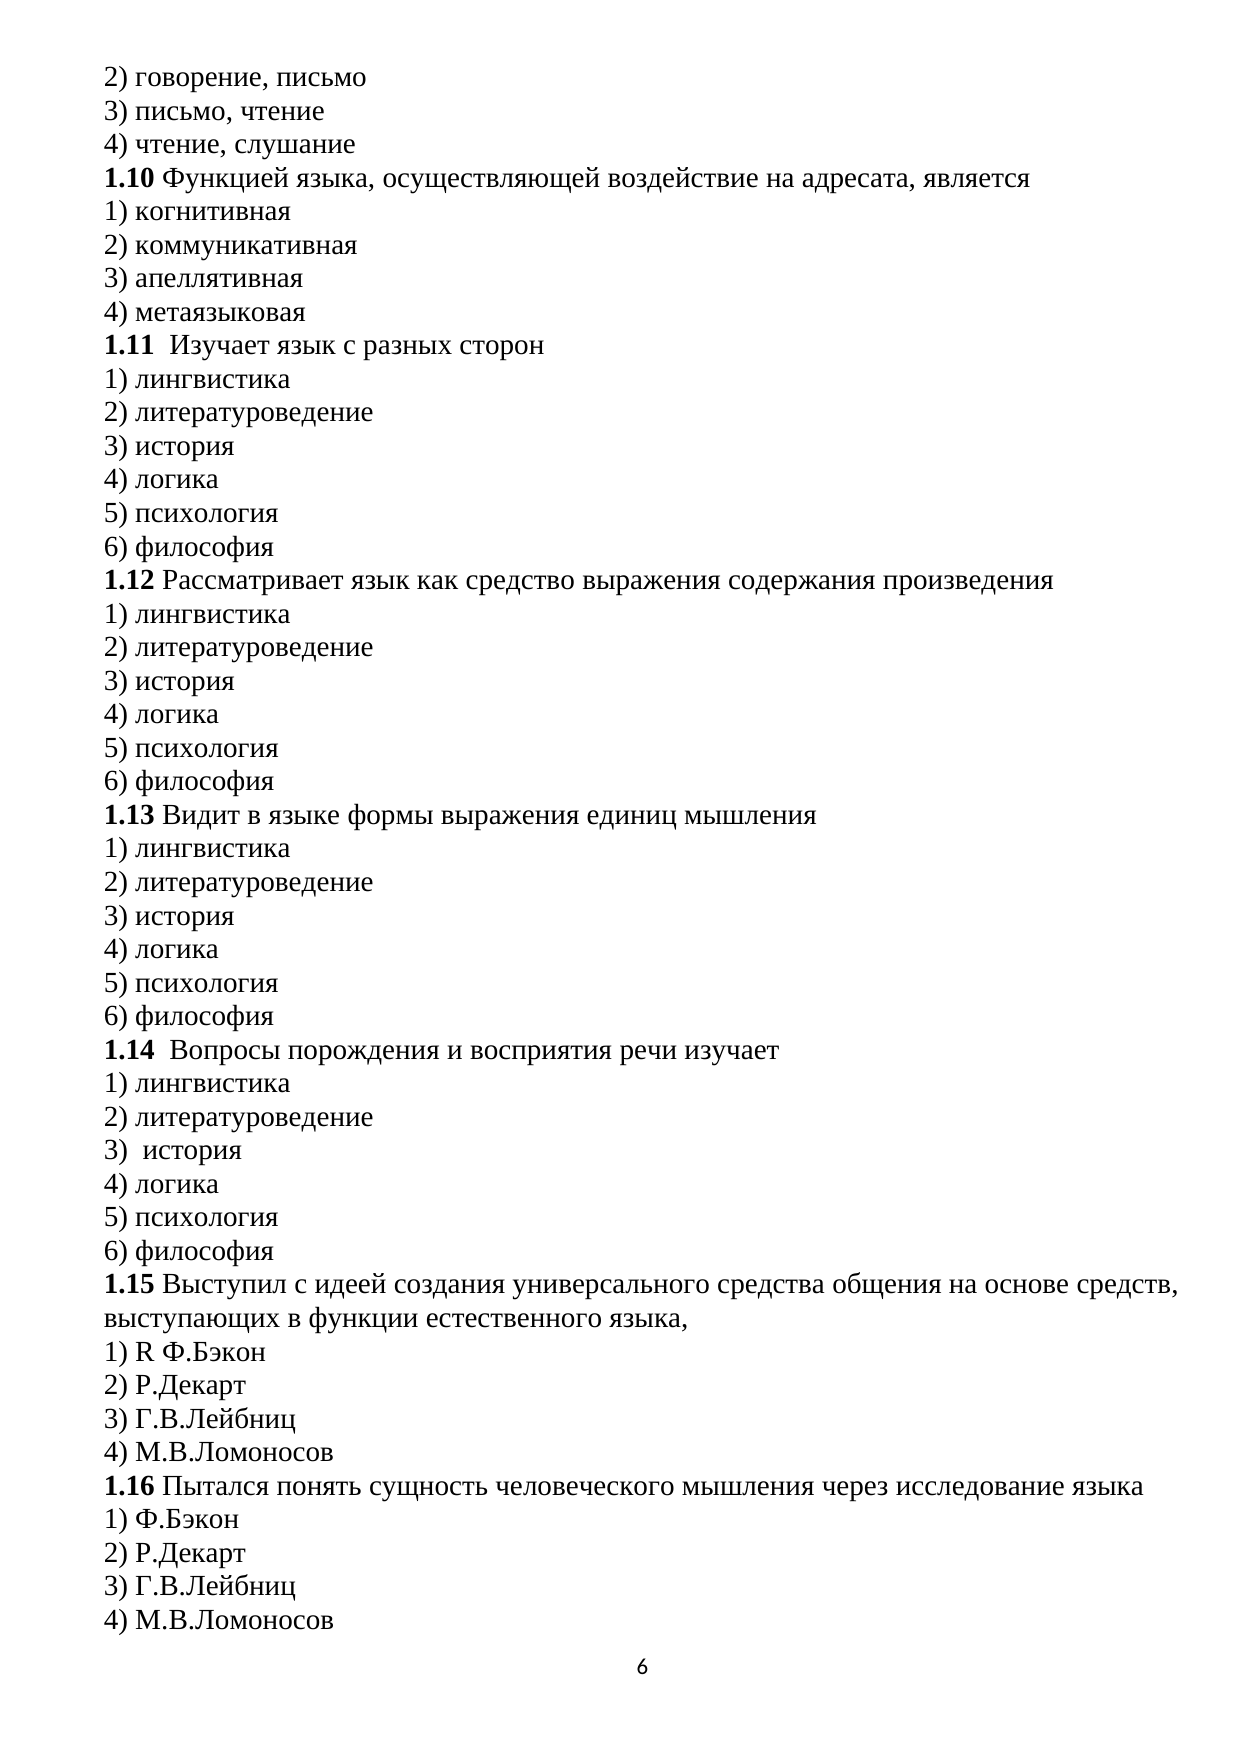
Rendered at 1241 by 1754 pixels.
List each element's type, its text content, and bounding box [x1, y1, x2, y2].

text 1.10 Функцией языка, осуществляющей воздействие на адресата, является [103, 160, 1181, 193]
text 2) литературоведение [103, 394, 1181, 428]
text 4) логика [103, 931, 1181, 965]
text 3) Г.В.Лейбниц [103, 1401, 1181, 1434]
text 3) история [103, 428, 1181, 462]
text 2) литературоведение [103, 864, 1181, 898]
text 1) лингвистика [103, 1065, 1181, 1099]
text 4) логика [103, 462, 1181, 495]
text 4) логика [103, 1166, 1181, 1199]
text 4) М.В.Ломоносов [103, 1602, 1181, 1636]
text 6) философия [103, 529, 1181, 562]
text 3) история [103, 663, 1181, 696]
text 1) лингвистика [103, 831, 1181, 864]
text 3) апеллятивная [103, 260, 1181, 294]
text 4) метаязыковая [103, 294, 1181, 327]
text 3) история [103, 1132, 1181, 1166]
text 4) чтение, слушание [103, 126, 1181, 160]
text 3) письмо, чтение [103, 93, 1181, 126]
text 3) Г.В.Лейбниц [103, 1568, 1181, 1602]
text 1.11 Изучает язык с разных сторон [103, 327, 1181, 361]
text 2) Р.Декарт [103, 1367, 1181, 1401]
text 6) философия [103, 998, 1181, 1032]
text 4) М.В.Ломоносов [103, 1434, 1181, 1468]
text 1) лингвистика [103, 596, 1181, 629]
text 2) Р.Декарт [103, 1535, 1181, 1568]
text 3) история [103, 898, 1181, 931]
text 1) когнитивная [103, 193, 1181, 227]
text 1.12 Рассматривает язык как средство выражения содержания произведения [103, 562, 1181, 596]
text 2) коммуникативная [103, 227, 1181, 260]
text 1.15 Выступил с идеей создания универсального средства общения на основе средств, выступающих в функции естественного языка, [103, 1267, 1181, 1334]
text 5) психология [103, 495, 1181, 529]
text 1) Ф.Бэкон [103, 1501, 1181, 1535]
text 1) R Ф.Бэкон [103, 1334, 1181, 1367]
text 5) психология [103, 965, 1181, 998]
text 4) логика [103, 696, 1181, 730]
text 2) говорение, письмо [103, 59, 1181, 93]
text 2) литературоведение [103, 629, 1181, 663]
text 2) литературоведение [103, 1099, 1181, 1132]
text 1.16 Пытался понять сущность человеческого мышления через исследование языка [103, 1468, 1181, 1501]
text 1.14 Вопросы порождения и восприятия речи изучает [103, 1032, 1181, 1065]
text 5) психология [103, 730, 1181, 763]
text 1.13 Видит в языке формы выражения единиц мышления [103, 797, 1181, 831]
text 6) философия [103, 763, 1181, 797]
text 1) лингвистика [103, 361, 1181, 394]
text 5) психология [103, 1199, 1181, 1233]
text 6) философия [103, 1233, 1181, 1267]
